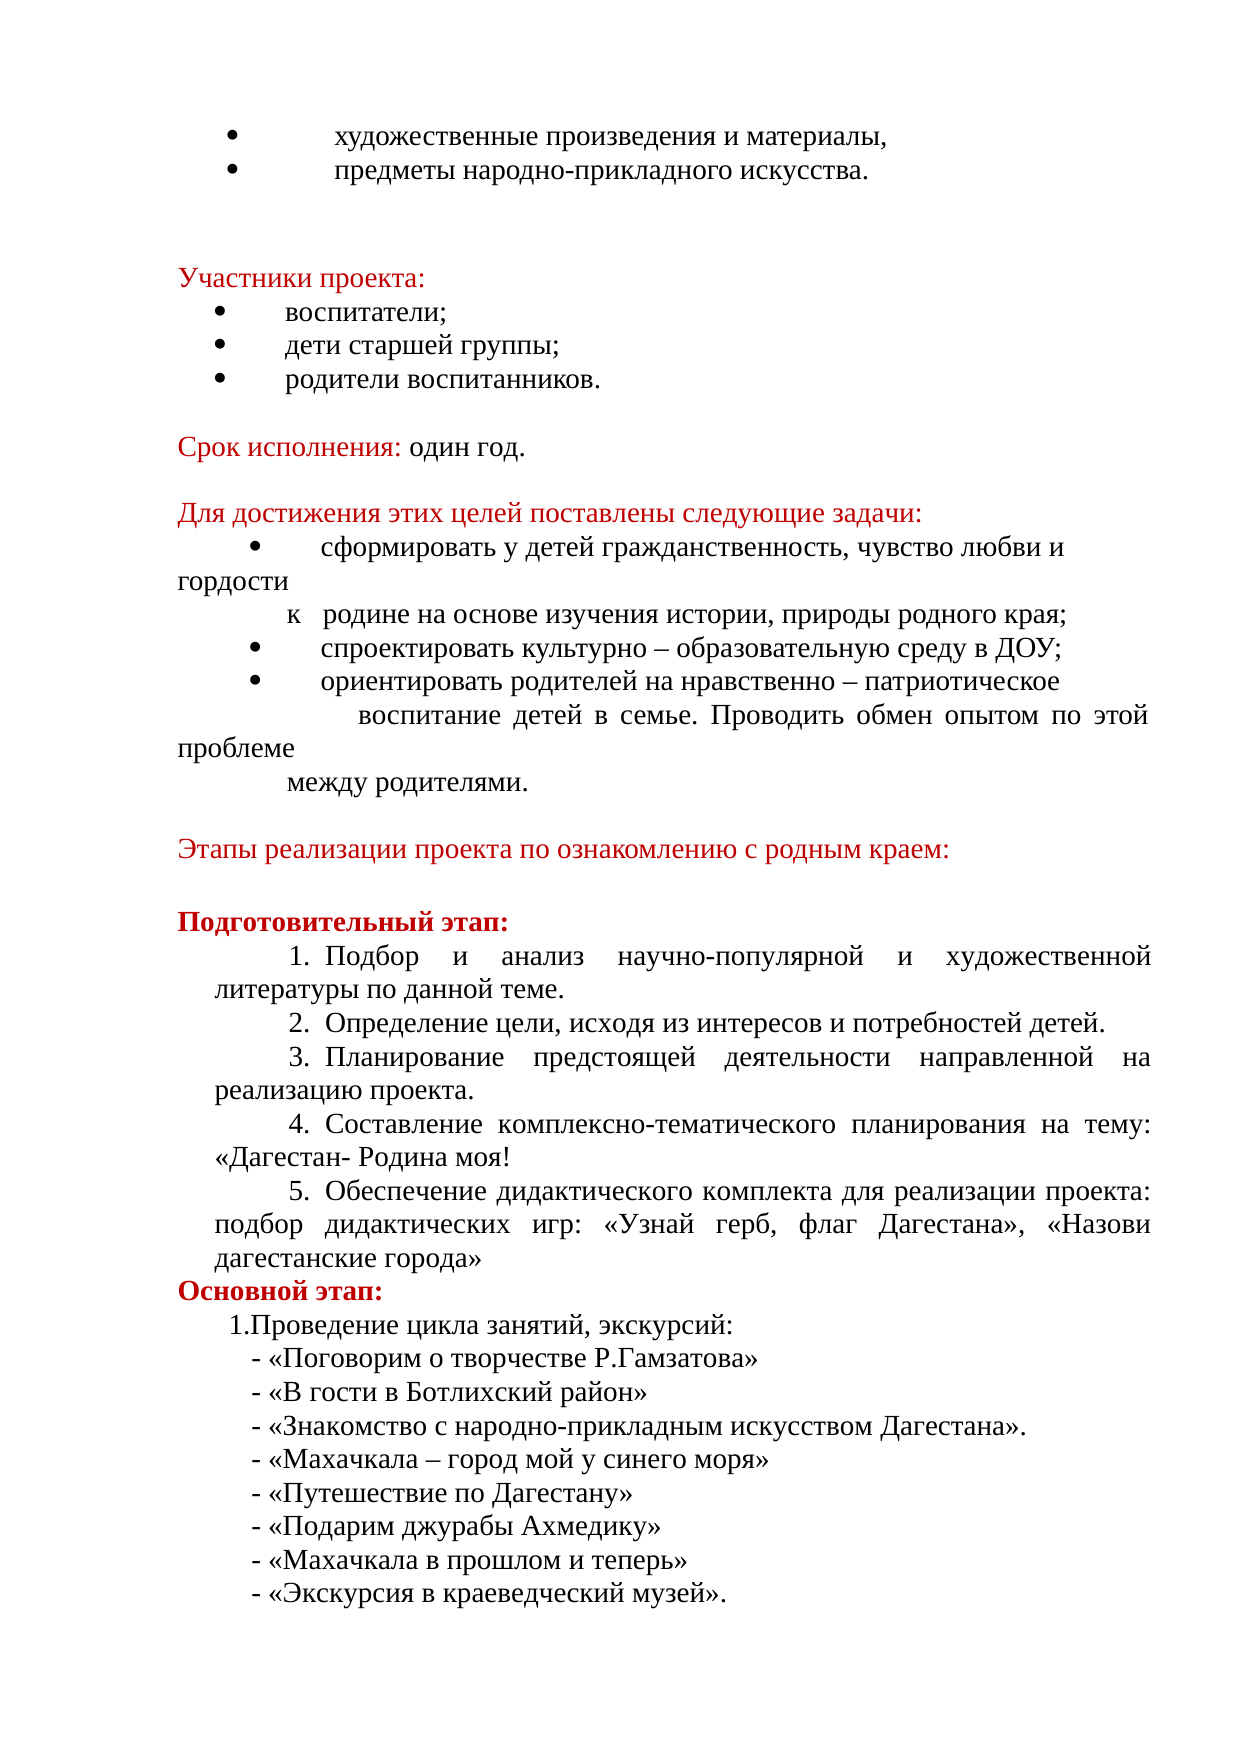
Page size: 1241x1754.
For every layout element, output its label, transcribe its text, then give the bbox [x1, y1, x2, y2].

text Для достижения этих целей поставлены следующие задачи: [103, 496, 1152, 529]
text - «Экскурсия в краеведческий музей». [177, 1575, 1152, 1609]
text - «Путешествие по Дагестану» [177, 1475, 1152, 1508]
text - «Махачкала в прошлом и теперь» [177, 1542, 1152, 1575]
text - «Подарим джурабы Ахмедику» [177, 1508, 1152, 1542]
text 1.Проведение цикла занятий, экскурсий: [177, 1307, 1152, 1341]
text Подготовительный этап: [177, 904, 1152, 938]
text 2. Определение цели, исходя из интересов и потребностей детей. [214, 1005, 1152, 1039]
text Участники проекта: [177, 259, 1152, 294]
text - «Поговорим о творчестве Р.Гамзатова» [177, 1341, 1152, 1374]
text  родители воспитанников. [215, 361, 1152, 395]
text к родине на основе изучения истории, природы родного края; [177, 596, 1152, 630]
text  дети старшей группы; [215, 327, 1152, 361]
text Этапы реализации проекта по ознакомлению с родным краем: [177, 831, 1152, 865]
text  предметы народно-прикладного искусства. [124, 152, 1152, 185]
text - «Знакомство с народно-прикладным искусством Дагестана». [177, 1408, 1152, 1441]
text  спроектировать культурно – образовательную среду в ДОУ; [177, 630, 1152, 663]
text 4. Составление комплексно-тематического планирования на тему: «Дагестан- Родина моя! [214, 1106, 1152, 1173]
text  художественные произведения и материалы, [124, 118, 1152, 152]
text 3. Планирование предстоящей деятельности направленной на реализацию проекта. [214, 1039, 1152, 1106]
text Срок исполнения: один год. [103, 429, 1152, 463]
text - «В гости в Ботлихский район» [177, 1374, 1152, 1408]
text  сформировать у детей гражданственность, чувство любви и гордости [177, 529, 1152, 596]
text воспитание детей в семье. Проводить обмен опытом по этой проблеме [177, 697, 1152, 764]
text 1. Подбор и анализ научно-популярной и художественной литературы по данной теме. [214, 938, 1152, 1005]
text  воспитатели; [215, 294, 1152, 327]
text 5. Обеспечение дидактического комплекта для реализации проекта: подбор дидактических игр: «Узнай герб, флаг Дагестана», «Назови дагестанские города» [214, 1173, 1152, 1273]
text Основной этап: [177, 1273, 1152, 1307]
text  ориентировать родителей на нравственно – патриотическое [177, 663, 1152, 697]
text между родителями. [177, 764, 1152, 798]
text - «Махачкала – город мой у синего моря» [177, 1441, 1152, 1475]
